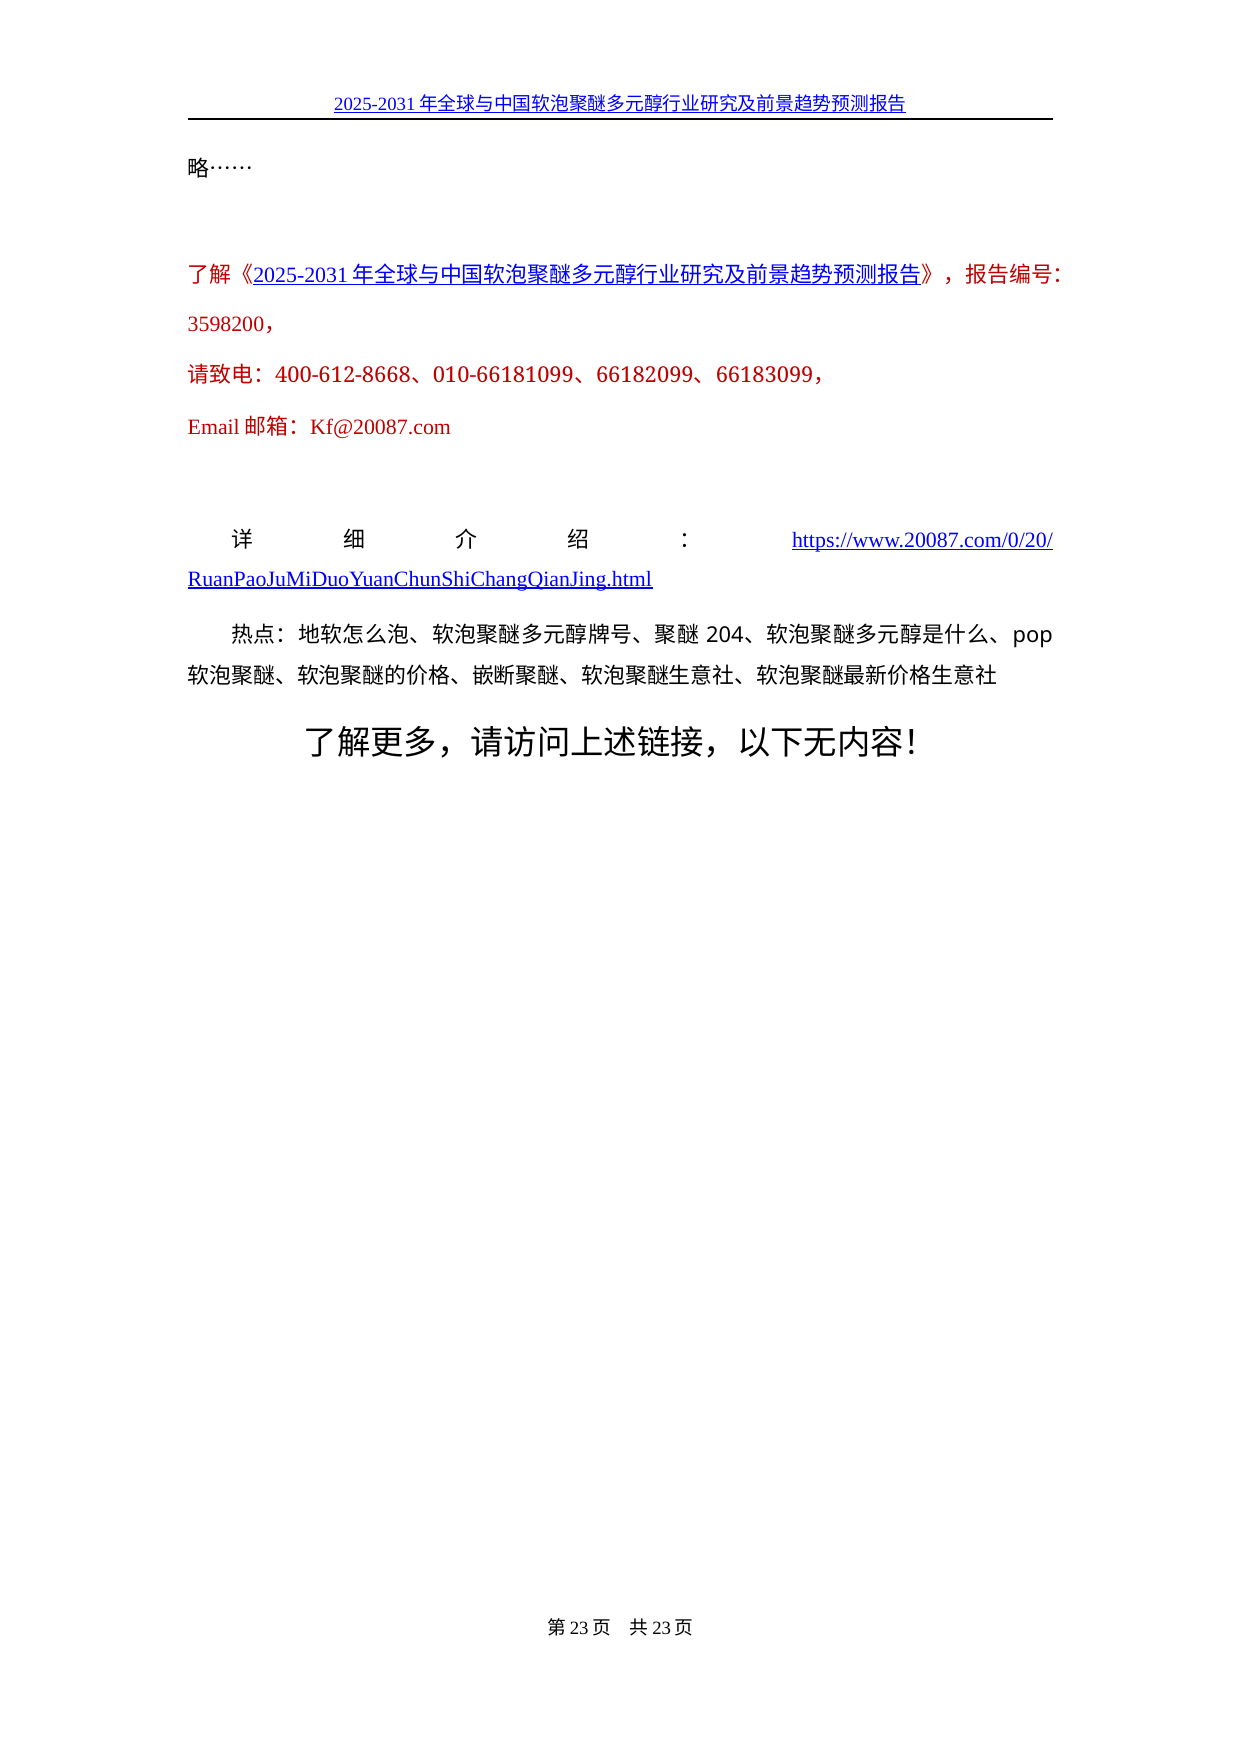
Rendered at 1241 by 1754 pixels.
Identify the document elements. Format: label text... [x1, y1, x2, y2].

title 了解更多，请访问上述链接，以下无内容！ [187, 708, 1053, 773]
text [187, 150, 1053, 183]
text 请致电：400-612-8668、010-66181099、66182099、66183099， [187, 357, 1053, 389]
text 详细介绍：https://www.20087.com/0/20/RuanPaoJuMiDuoYuanChunShiChangQianJing.html [187, 521, 1053, 594]
text 了解《2025-2031年全球与中国软泡聚醚多元醇行业研究及前景趋势预测报告》，报告编号：3598200， [187, 257, 1053, 338]
text 热点：地软怎么泡、软泡聚醚多元醇牌号、聚醚204、软泡聚醚多元醇是什么、pop软泡聚醚、软泡聚醚的价格、嵌断聚醚、软泡聚醚生意社、软泡聚醚最新价格生意社 [187, 617, 1053, 690]
text Email邮箱：Kf@20087.com [187, 408, 1053, 441]
